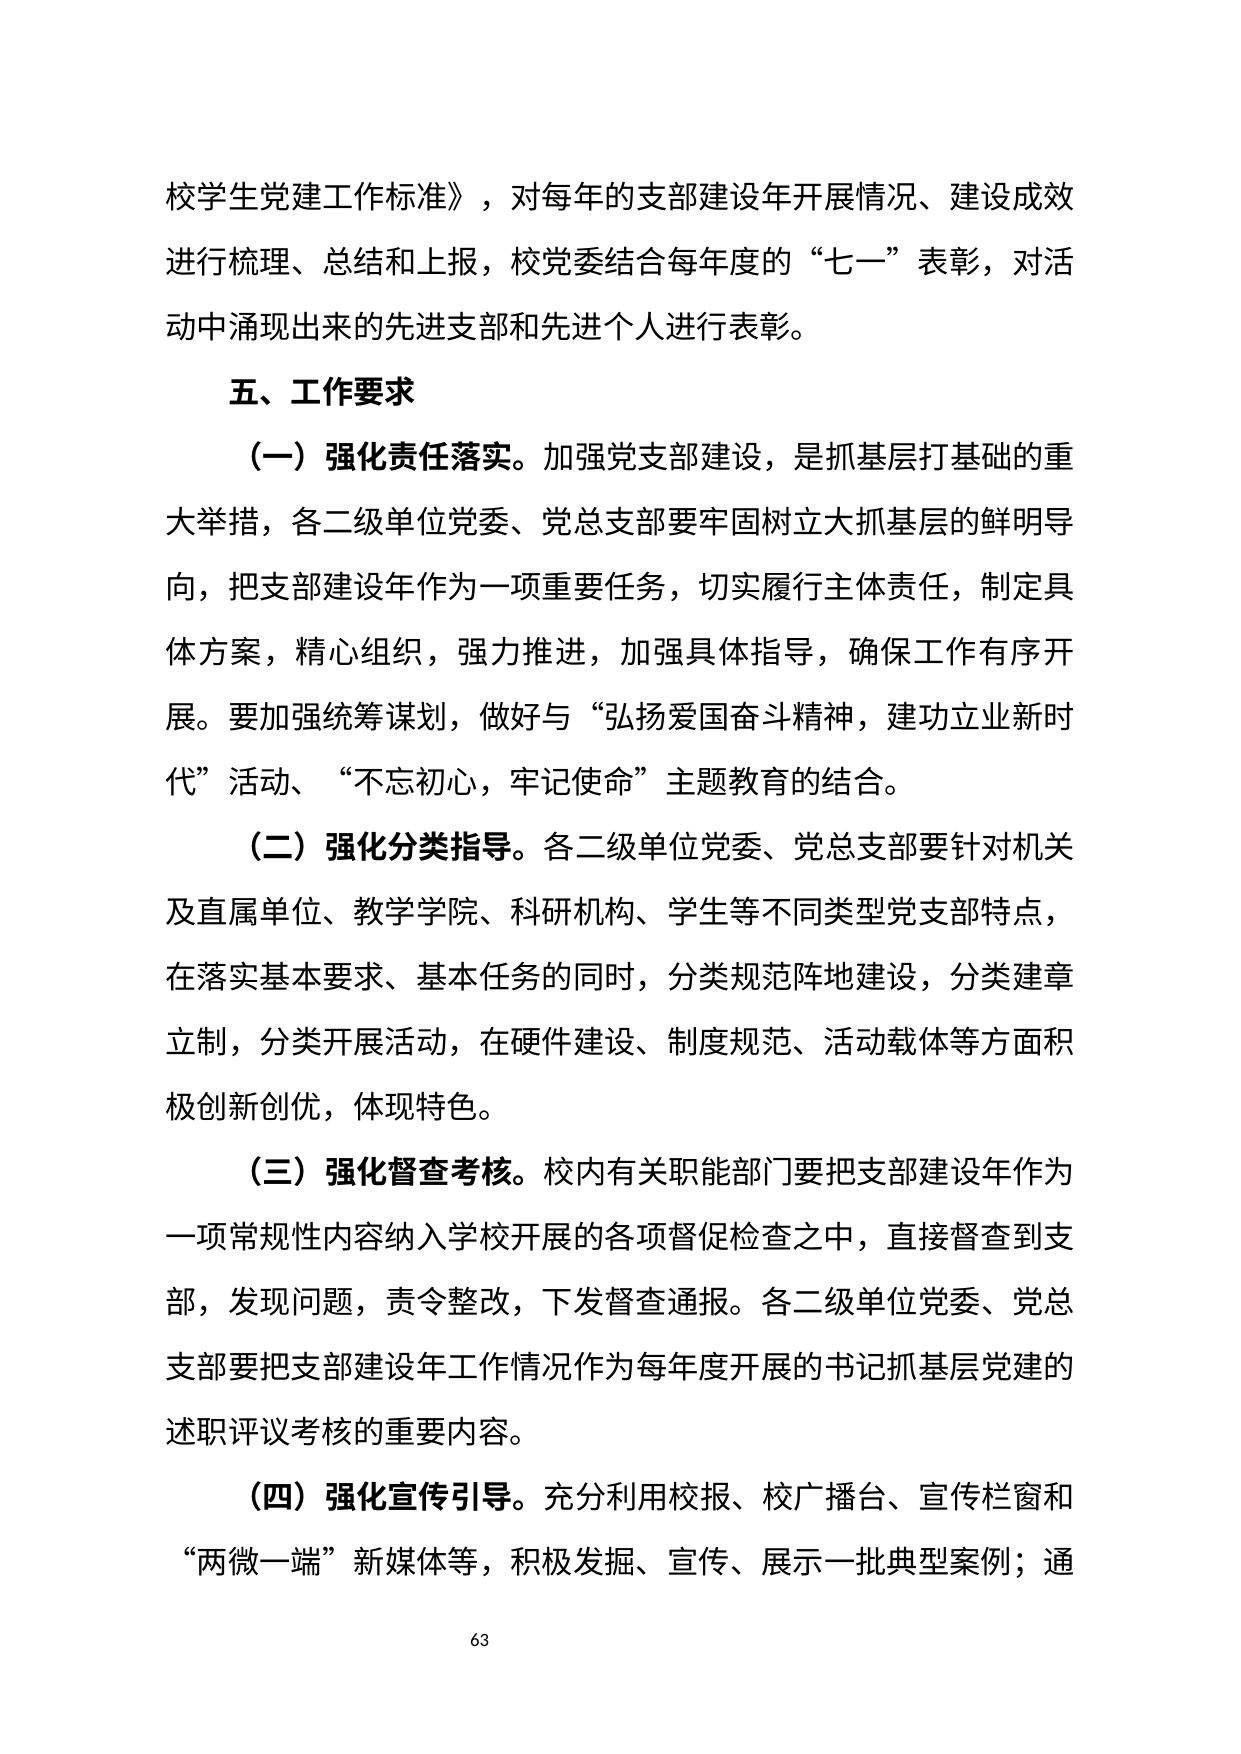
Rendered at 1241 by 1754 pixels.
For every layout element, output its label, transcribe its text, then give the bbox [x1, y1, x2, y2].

text （二）强化分类指导。各二级单位党委、党总支部要针对机关及直属单位、教学学院、科研机构、学生等不同类型党支部特点，在落实基本要求、基本任务的同时，分类规范阵地建设，分类建章立制，分类开展活动，在硬件建设、制度规范、活动载体等方面积极创新创优，体现特色。 [165, 812, 1075, 1137]
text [165, 1462, 1075, 1592]
text 五、工作要求 [165, 357, 1075, 422]
text （一）强化责任落实。加强党支部建设，是抓基层打基础的重大举措，各二级单位党委、党总支部要牢固树立大抓基层的鲜明导向，把支部建设年作为一项重要任务，切实履行主体责任，制定具体方案，精心组织，强力推进，加强具体指导，确保工作有序开展。要加强统筹谋划，做好与“弘扬爱国奋斗精神，建功立业新时代”活动、“不忘初心，牢记使命”主题教育的结合。 [165, 422, 1075, 812]
text （三）强化督查考核。校内有关职能部门要把支部建设年作为一项常规性内容纳入学校开展的各项督促检查之中，直接督查到支部，发现问题，责令整改，下发督查通报。各二级单位党委、党总支部要把支部建设年工作情况作为每年度开展的书记抓基层党建的述职评议考核的重要内容。 [165, 1137, 1075, 1462]
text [165, 162, 1075, 357]
